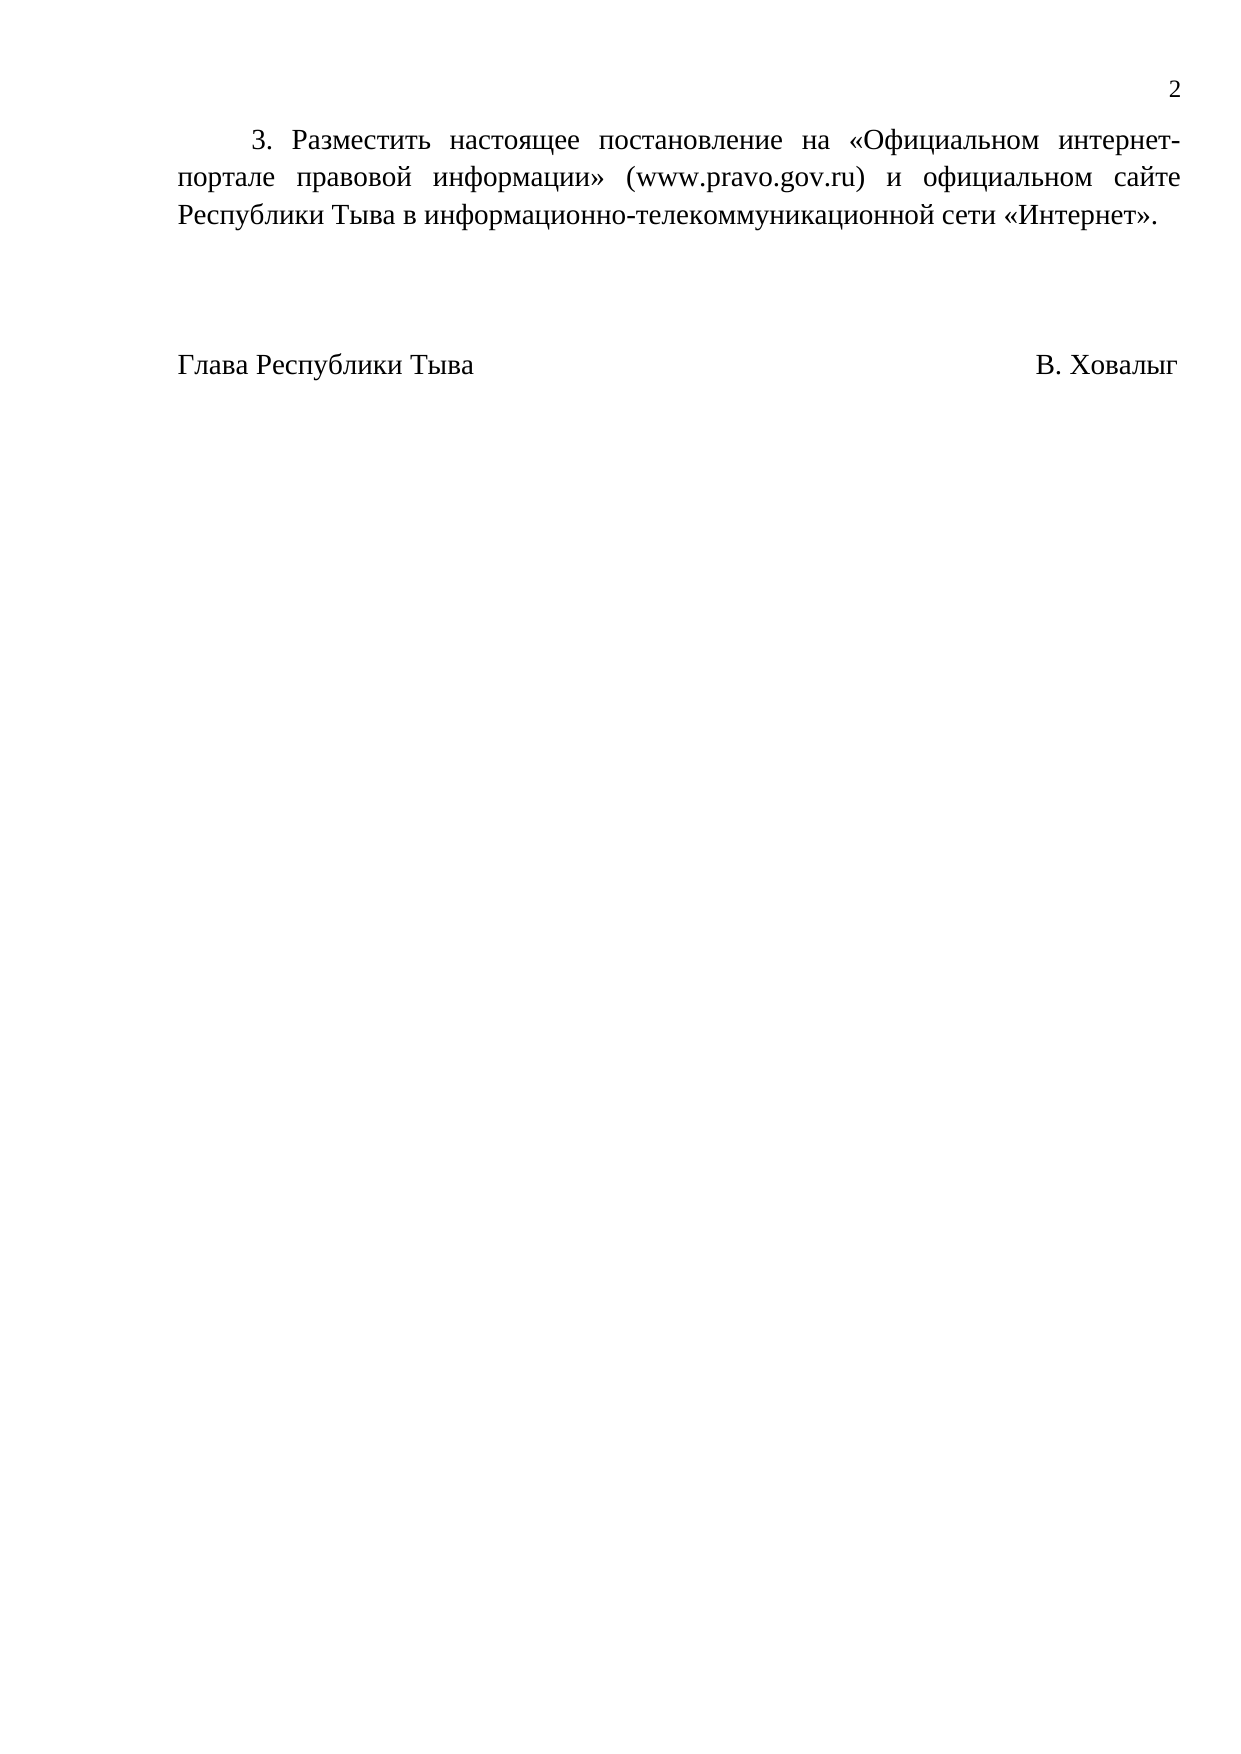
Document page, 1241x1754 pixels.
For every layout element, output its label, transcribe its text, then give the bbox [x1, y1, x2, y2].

text Глава Республики Тыва В. Ховалыг [177, 343, 1181, 381]
text 3. Разместить настоящее постановление на «Официальном интернет-портале правовой информации» (www.pravo.gov.ru) и официальном сайте Республики Тыва в информационно-телекоммуникационной сети «Интернет». [177, 118, 1181, 231]
